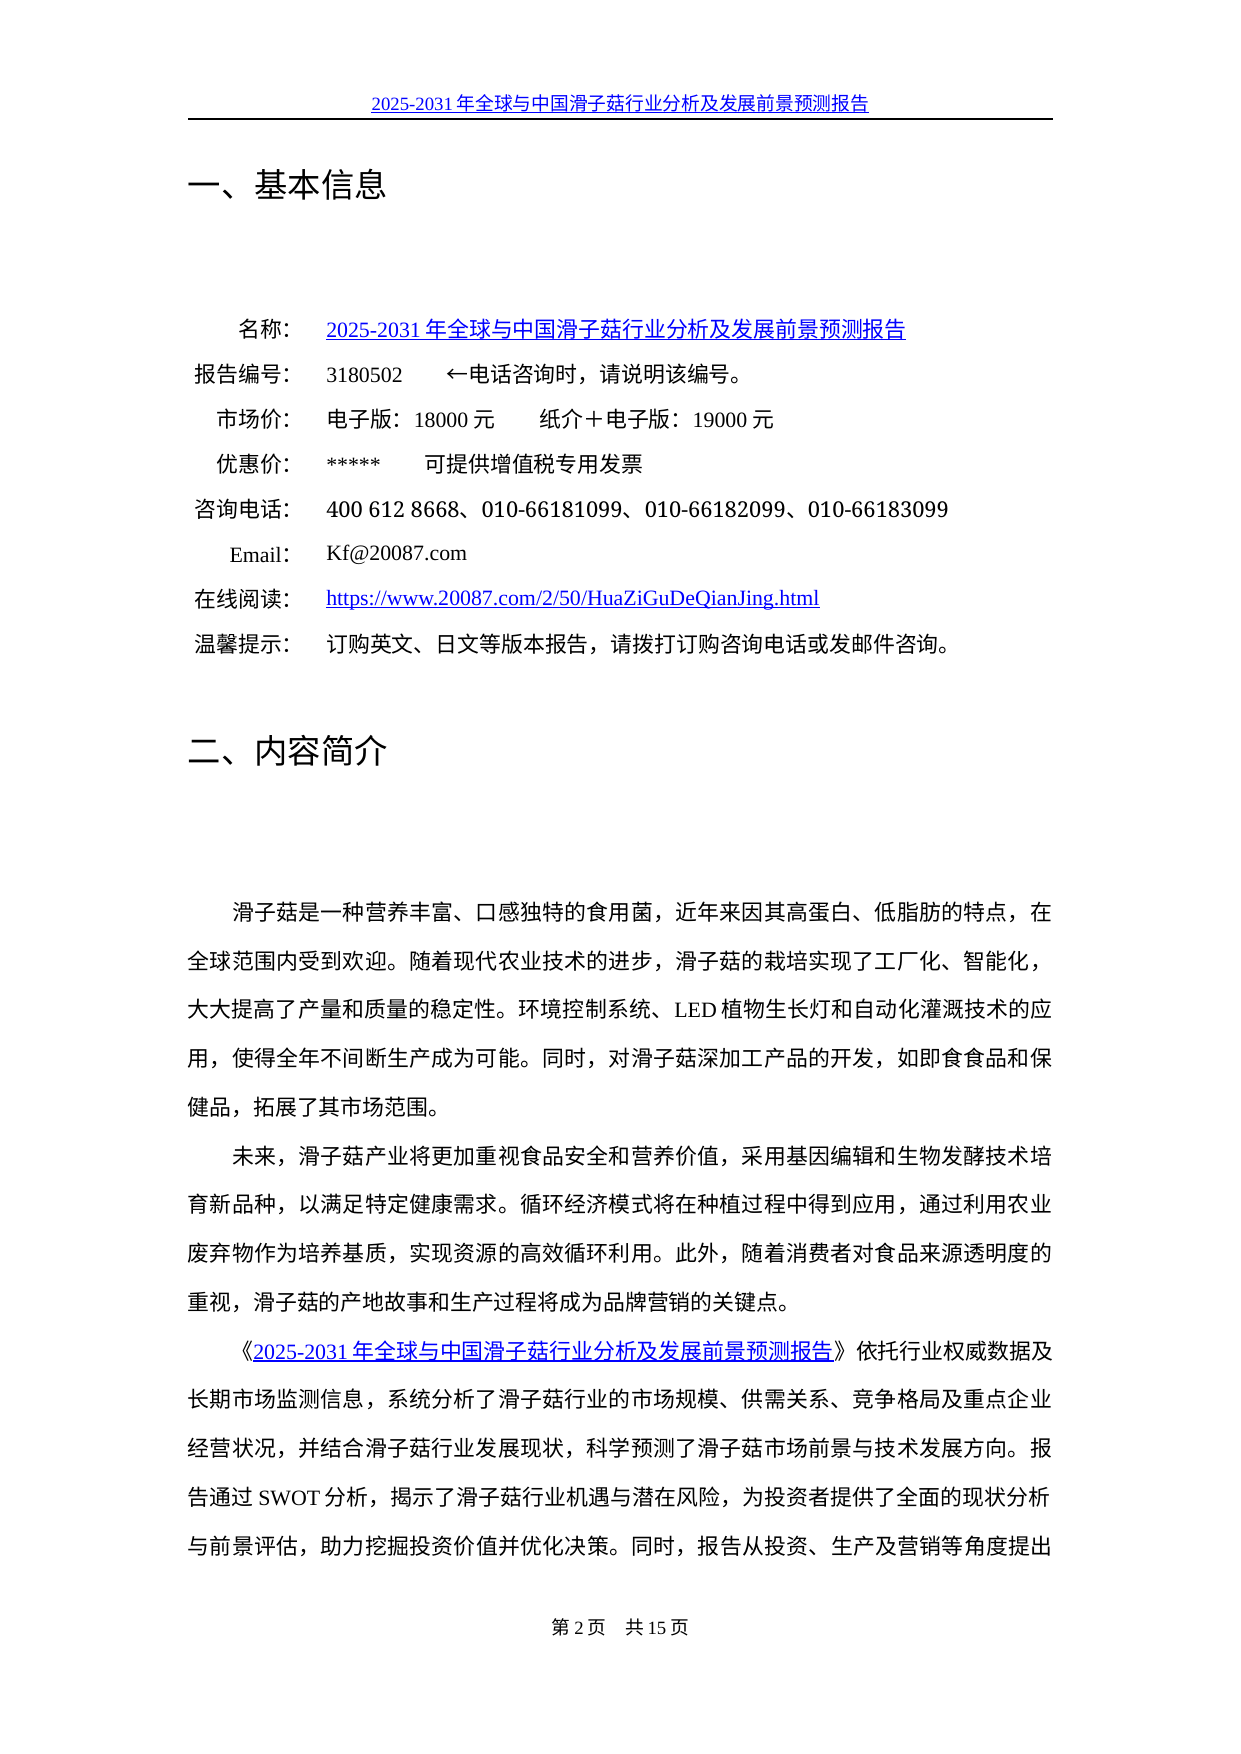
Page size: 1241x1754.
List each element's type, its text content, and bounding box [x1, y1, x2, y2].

table_cell 咨询电话： [167, 492, 315, 537]
table_cell ***** 可提供增值税专用发票 [315, 447, 1073, 492]
table_cell Email： [167, 537, 315, 582]
table_cell [315, 582, 1073, 627]
table_cell 400 612 8668、010-66181099、010-66182099、010-66183099 [315, 492, 1073, 537]
table_header 名称： [167, 312, 315, 357]
table_cell Kf@20087.com [315, 537, 1073, 582]
title 二、内容简介 [187, 717, 1053, 782]
table_cell 电子版：18000 元 纸介＋电子版：19000 元 [315, 402, 1073, 447]
table_cell 报告编号： [167, 357, 315, 402]
table_cell 3180502 ←电话咨询时，请说明该编号。 [315, 357, 1073, 402]
table_cell 优惠价： [167, 447, 315, 492]
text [187, 894, 1053, 1561]
table_cell 温馨提示： [167, 627, 315, 672]
title 一、基本信息 [187, 150, 1053, 215]
table_cell 在线阅读： [167, 582, 315, 627]
table_header 2025-2031年全球与中国滑子菇行业分析及发展前景预测报告 [315, 312, 1073, 357]
table_cell 市场价： [167, 402, 315, 447]
table_cell 订购英文、日文等版本报告，请拨打订购咨询电话或发邮件咨询。 [315, 627, 1073, 672]
